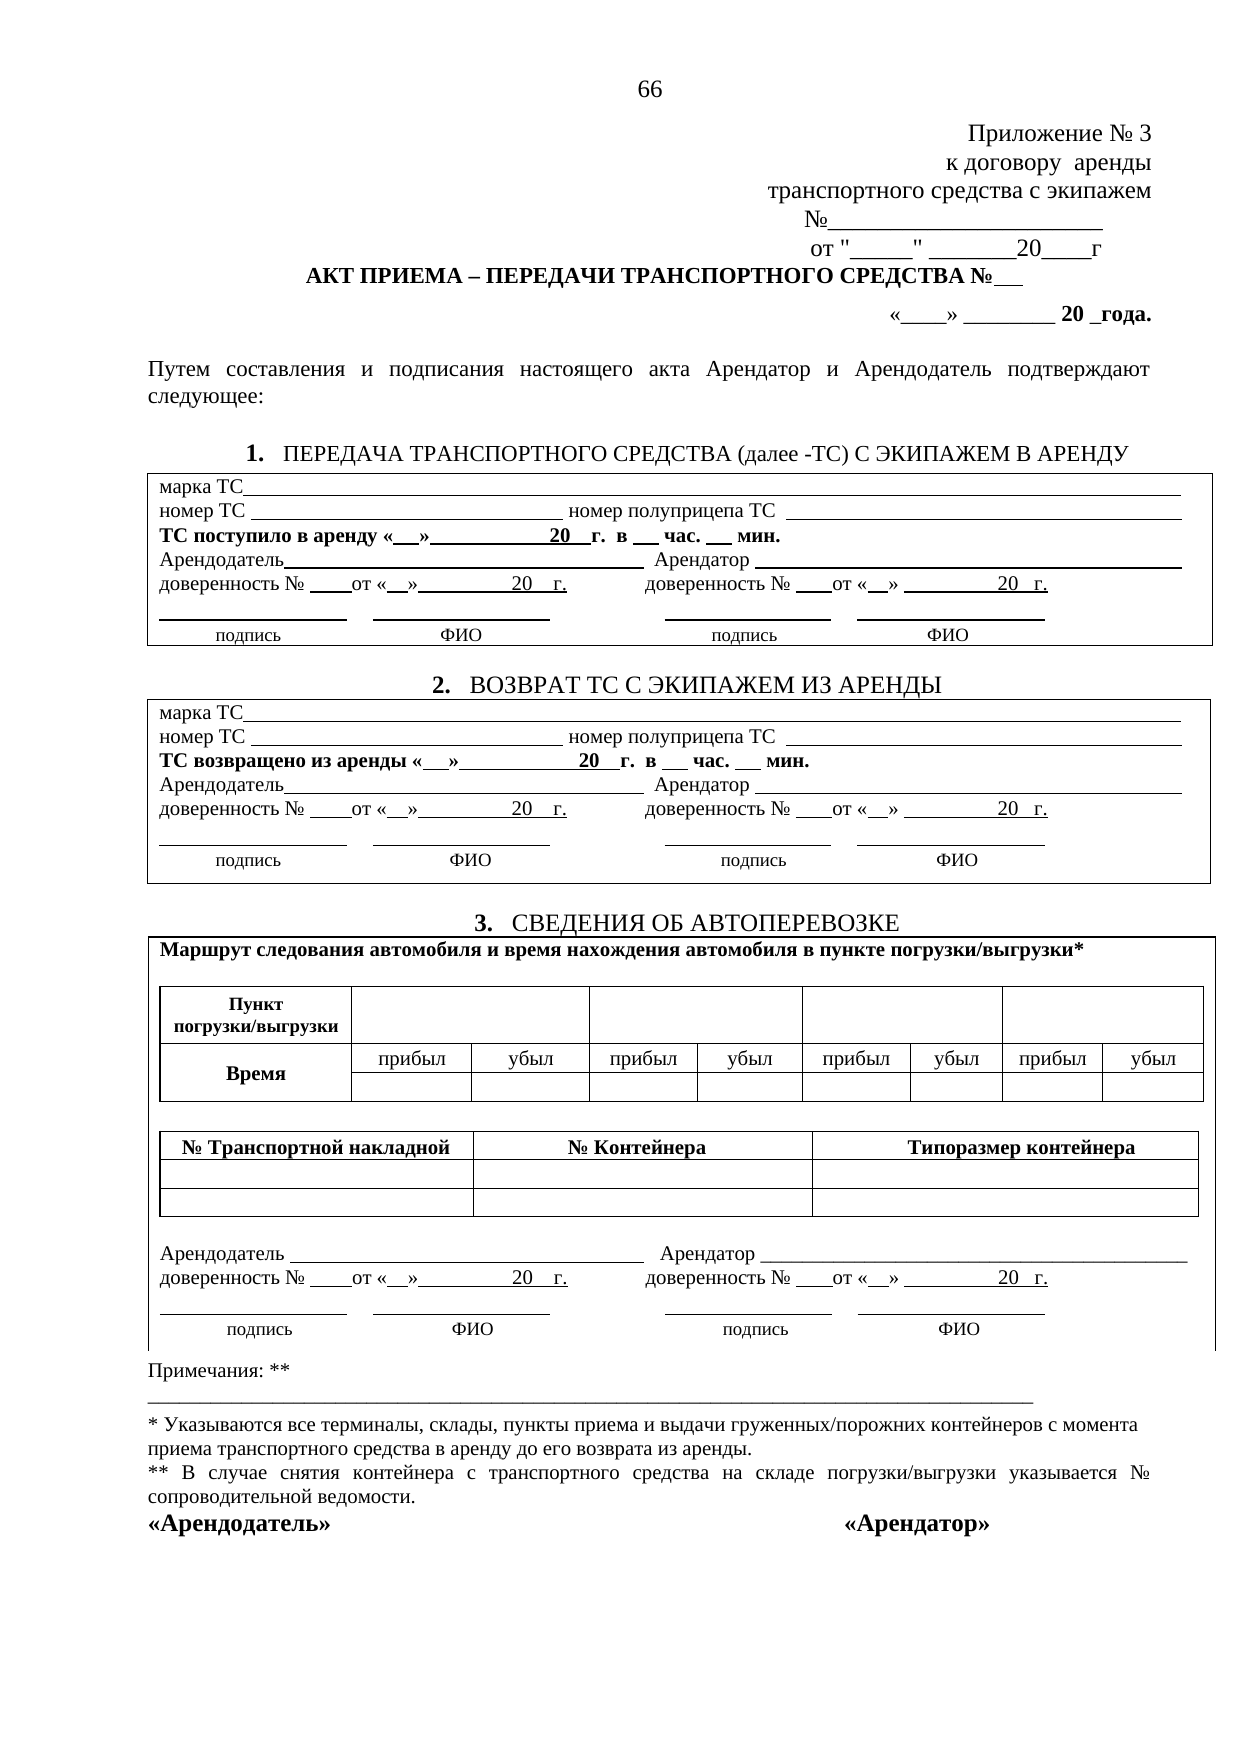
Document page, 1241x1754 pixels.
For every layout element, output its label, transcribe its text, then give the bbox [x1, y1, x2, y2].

list СВЕДЕНИЯ ОБ АВТОПЕРЕВОЗКЕ [223, 908, 1152, 936]
table_header марка ТС номер ТС номер полуприцепа ТС ТС поступило в аренду « » 20 г. в час. мин. Арендодатель Арендатор доверенность № от « » 20 г. доверенность № от « » 20 г. подпись ФИО подпись ФИО [148, 474, 1212, 645]
text ** В случае снятия контейнера с транспортного средства на складе погрузки/выгрузки указывается № сопроводительной ведомости. [148, 1460, 1152, 1508]
text «____» ________ 20 _года. [148, 300, 1152, 327]
text к договору аренды [148, 147, 1152, 176]
table_header Маршрут следования автомобиля и время нахождения автомобиля в пункте погрузки/выгрузки* Арендодатель Арендатор _________________________________________ доверенность № от « » 20 г. доверенность № от « » 20 г. подпись ФИО подпись ФИО [149, 938, 1215, 1351]
text АКТ ПРИЕМА – ПЕРЕДАЧИ ТРАНСПОРТНОГО СРЕДСТВА № [148, 262, 1152, 288]
text от "_____" _______20____г [148, 233, 1152, 262]
text * Указываются все терминалы, склады, пункты приема и выдачи груженных/порожних контейнеров с момента приема транспортного средства в аренду до его возврата из аренды. [148, 1412, 1152, 1460]
list ВОЗВРАТ ТС С ЭКИПАЖЕМ ИЗ АРЕНДЫ [223, 670, 1152, 699]
table_header марка ТС номер ТС номер полуприцепа ТС ТС возвращено из аренды « » 20 г. в час. мин. Арендодатель Арендатор доверенность № от « » 20 г. доверенность № от « » 20 г. подпись ФИО подпись ФИО [148, 700, 1210, 882]
text «Арендодатель» «Арендатор» [148, 1508, 1152, 1537]
text Примечания: ** _____________________________________________________________________________________ [148, 1358, 1152, 1406]
text Приложение № 3 [148, 118, 1152, 147]
text №______________________ [148, 204, 1152, 233]
text Путем составления и подписания настоящего акта Арендатор и Арендодатель подтверждают следующее: [148, 355, 1152, 408]
list ПЕРЕДАЧА ТРАНСПОРТНОГО СРЕДСТВА (далее -ТС) С ЭКИПАЖЕМ В АРЕНДУ [223, 438, 1152, 467]
text транспортного средства с экипажем [148, 176, 1152, 204]
